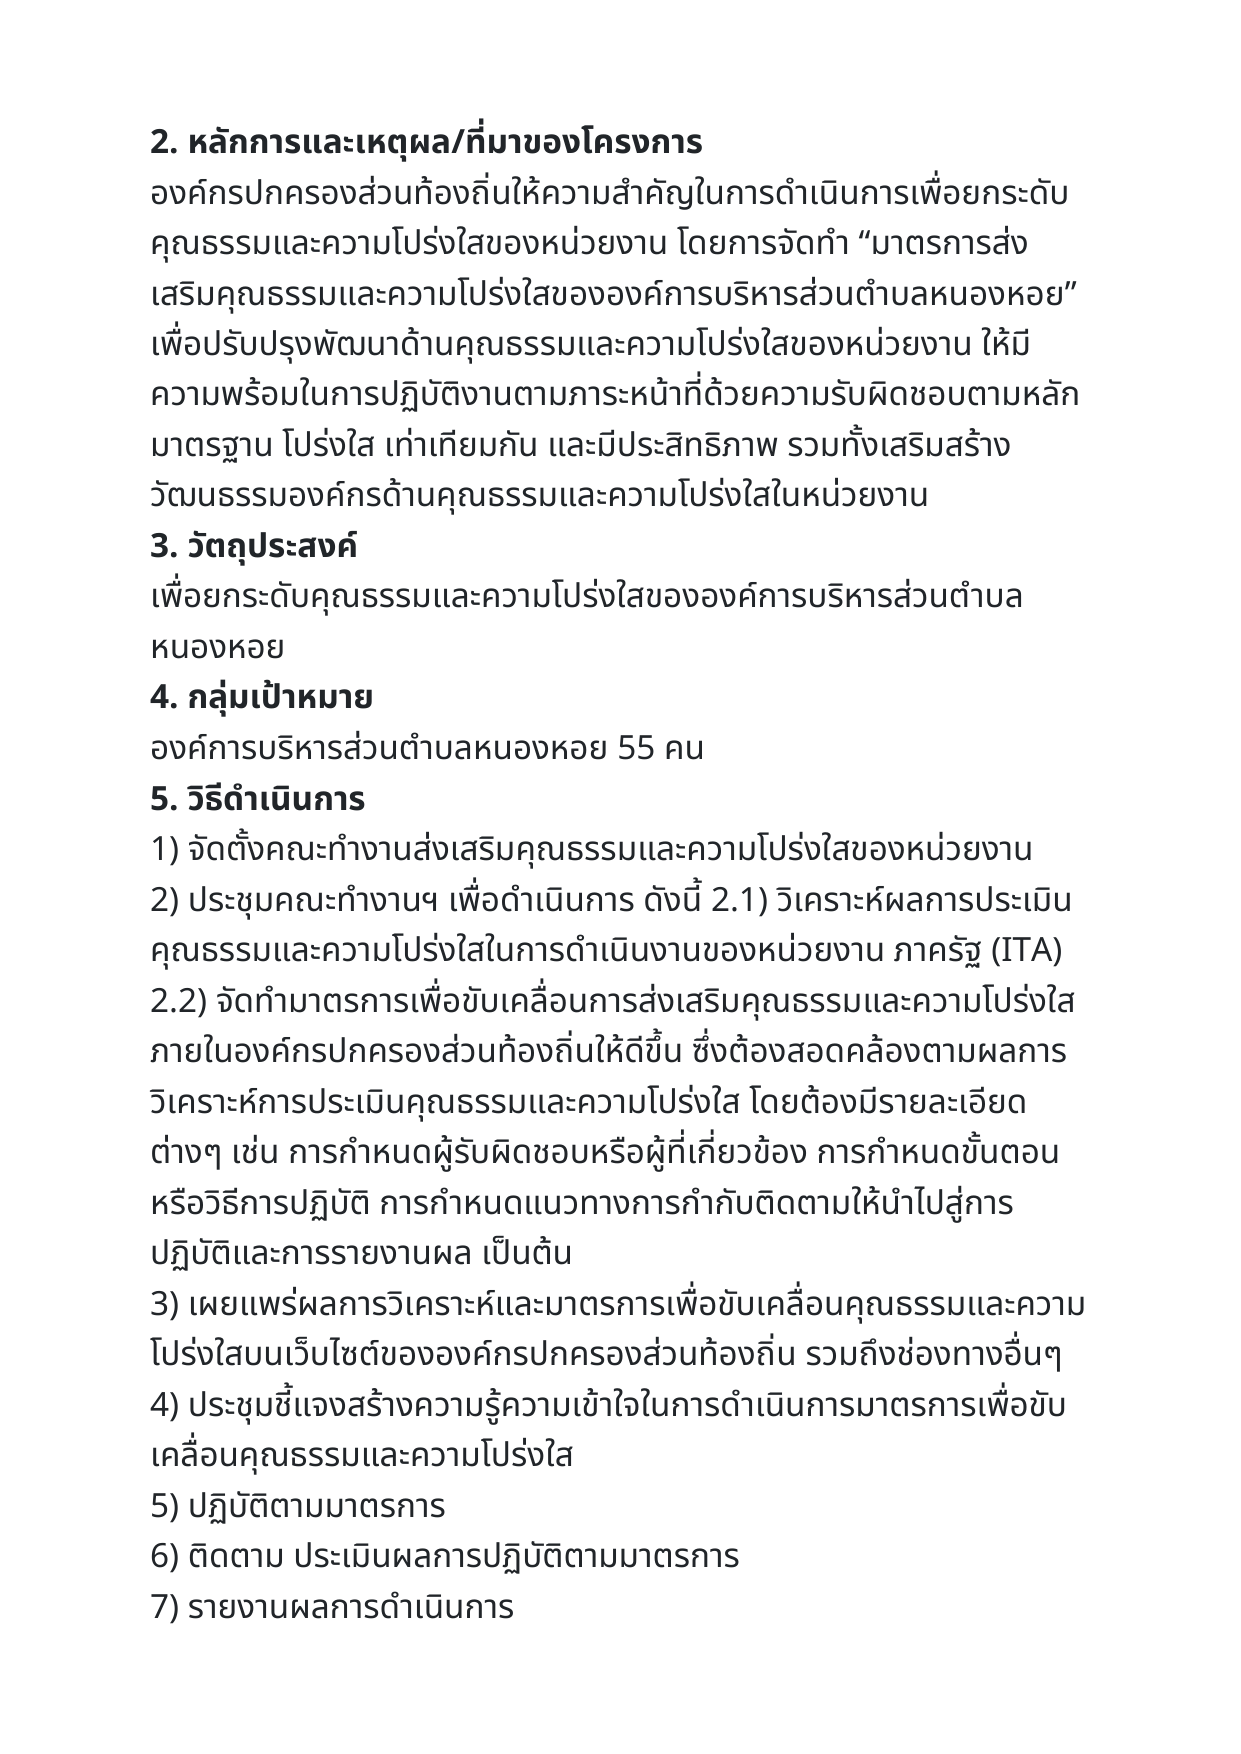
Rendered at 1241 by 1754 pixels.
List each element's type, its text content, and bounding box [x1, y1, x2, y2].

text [150, 169, 1090, 1633]
text 2. หลักการและเหตุผล/ที่มาของโครงการ [150, 118, 1090, 169]
